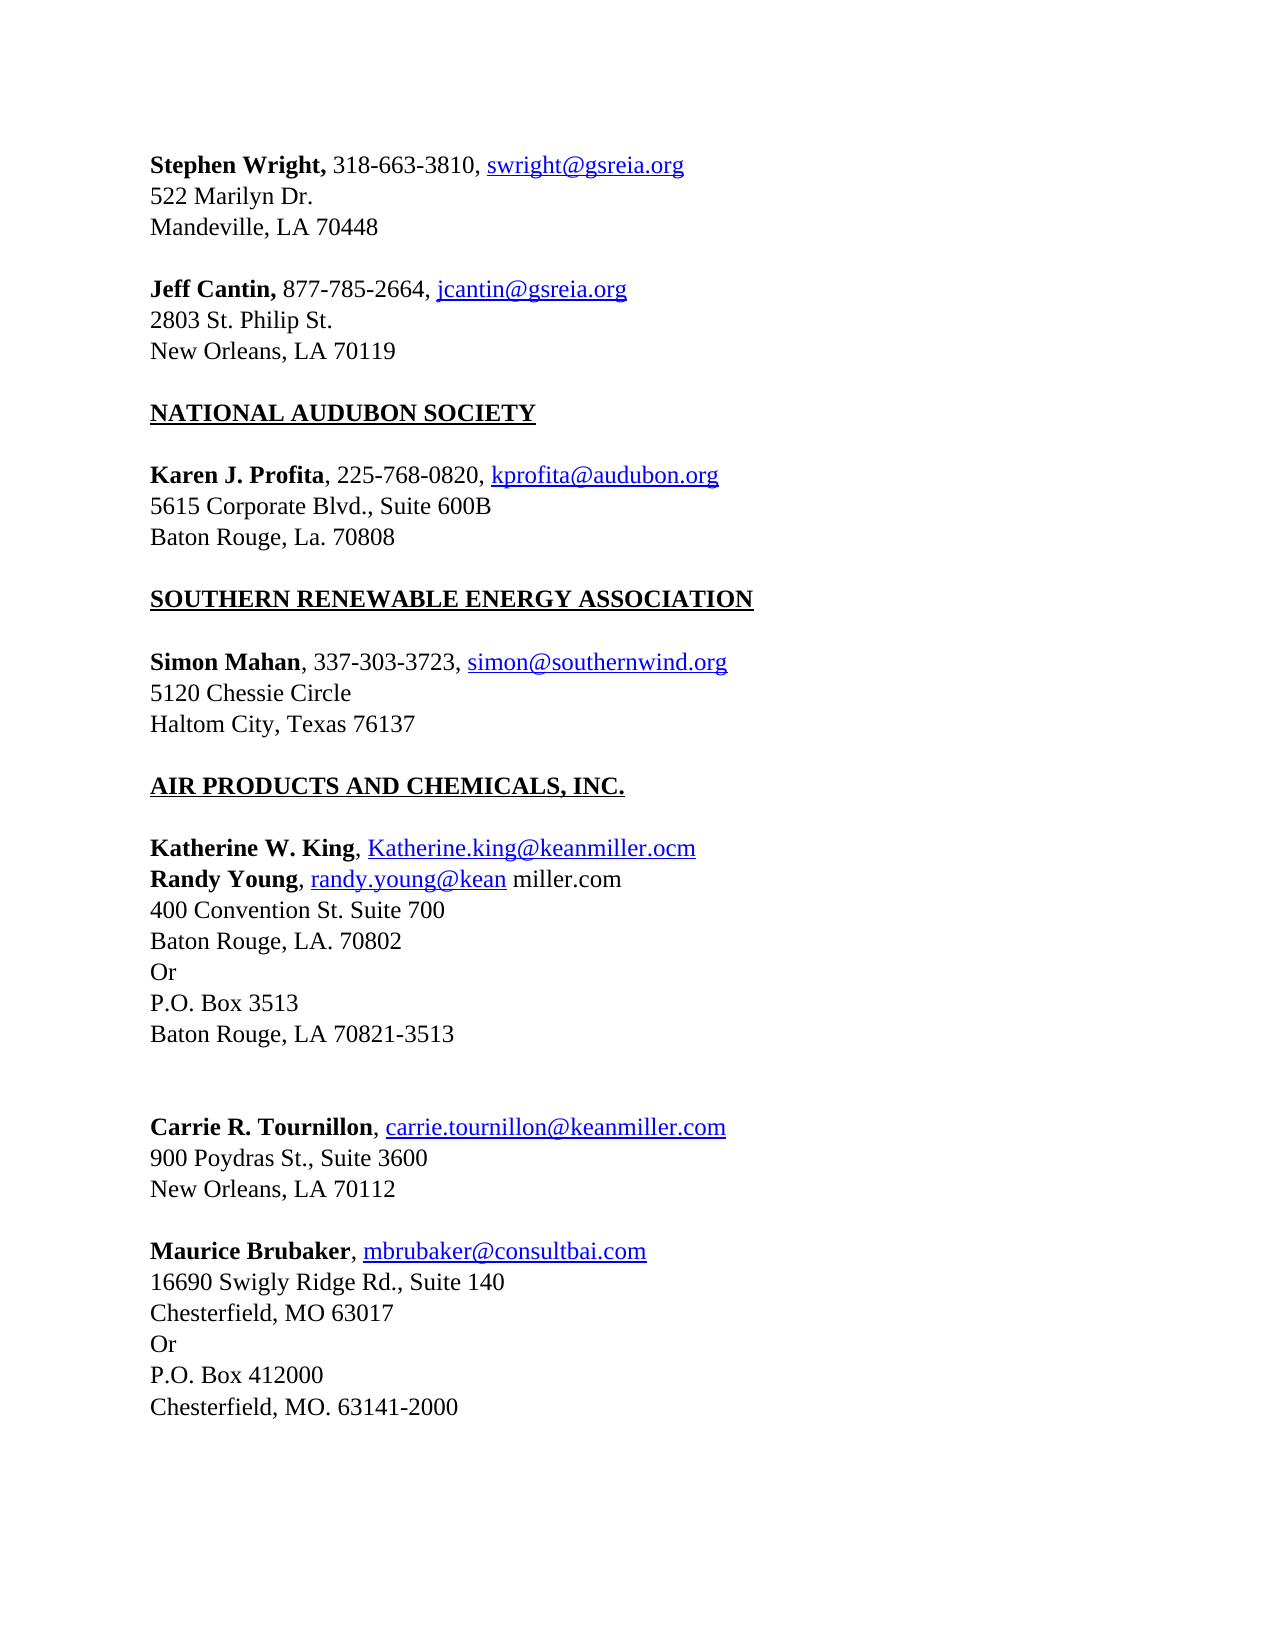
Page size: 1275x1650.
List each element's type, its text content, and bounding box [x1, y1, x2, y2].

text Carrie R. Tournillon, carrie.tournillon@keanmiller.com [150, 1112, 1125, 1141]
text Stephen Wright, 318-663-3810, swright@gsreia.org [150, 150, 1125, 179]
text AIR PRODUCTS AND CHEMICALS, INC. [150, 771, 1125, 799]
text P.O. Box 412000 [150, 1361, 1125, 1389]
text Baton Rouge, LA. 70802 [150, 926, 1125, 955]
text New Orleans, LA 70119 [150, 336, 1125, 365]
text Chesterfield, MO 63017 [150, 1298, 1125, 1327]
text Maurice Brubaker, mbrubaker@consultbai.com [150, 1236, 1125, 1265]
text New Orleans, LA 70112 [150, 1174, 1125, 1203]
text 5120 Chessie Circle [150, 678, 1125, 706]
text 900 Poydras St., Suite 3600 [150, 1143, 1125, 1172]
text Jeff Cantin, 877-785-2664, jcantin@gsreia.org [150, 274, 1125, 303]
text Mandeville, LA 70448 [150, 212, 1125, 241]
text Karen J. Profita, 225-768-0820, kprofita@audubon.org [150, 460, 1125, 489]
text Simon Mahan, 337-303-3723, simon@southernwind.org [150, 647, 1125, 675]
text P.O. Box 3513 [150, 988, 1125, 1017]
text 16690 Swigly Ridge Rd., Suite 140 [150, 1267, 1125, 1296]
text Or [150, 957, 1125, 986]
text Katherine W. King, Katherine.king@keanmiller.ocm [150, 833, 1125, 862]
text Randy Young, randy.young@kean miller.com [150, 864, 1125, 893]
text Haltom City, Texas 76137 [150, 709, 1125, 737]
text 5615 Corporate Blvd., Suite 600B [150, 491, 1125, 520]
text Chesterfield, MO. 63141-2000 [150, 1392, 1125, 1420]
text Or [150, 1329, 1125, 1358]
text NATIONAL AUDUBON SOCIETY [150, 398, 1125, 427]
text 400 Convention St. Suite 700 [150, 895, 1125, 924]
text 2803 St. Philip St. [150, 305, 1125, 334]
text Baton Rouge, LA 70821-3513 [150, 1019, 1125, 1048]
text Baton Rouge, La. 70808 [150, 522, 1125, 551]
text 522 Marilyn Dr. [150, 181, 1125, 210]
text SOUTHERN RENEWABLE ENERGY ASSOCIATION [150, 584, 1125, 613]
